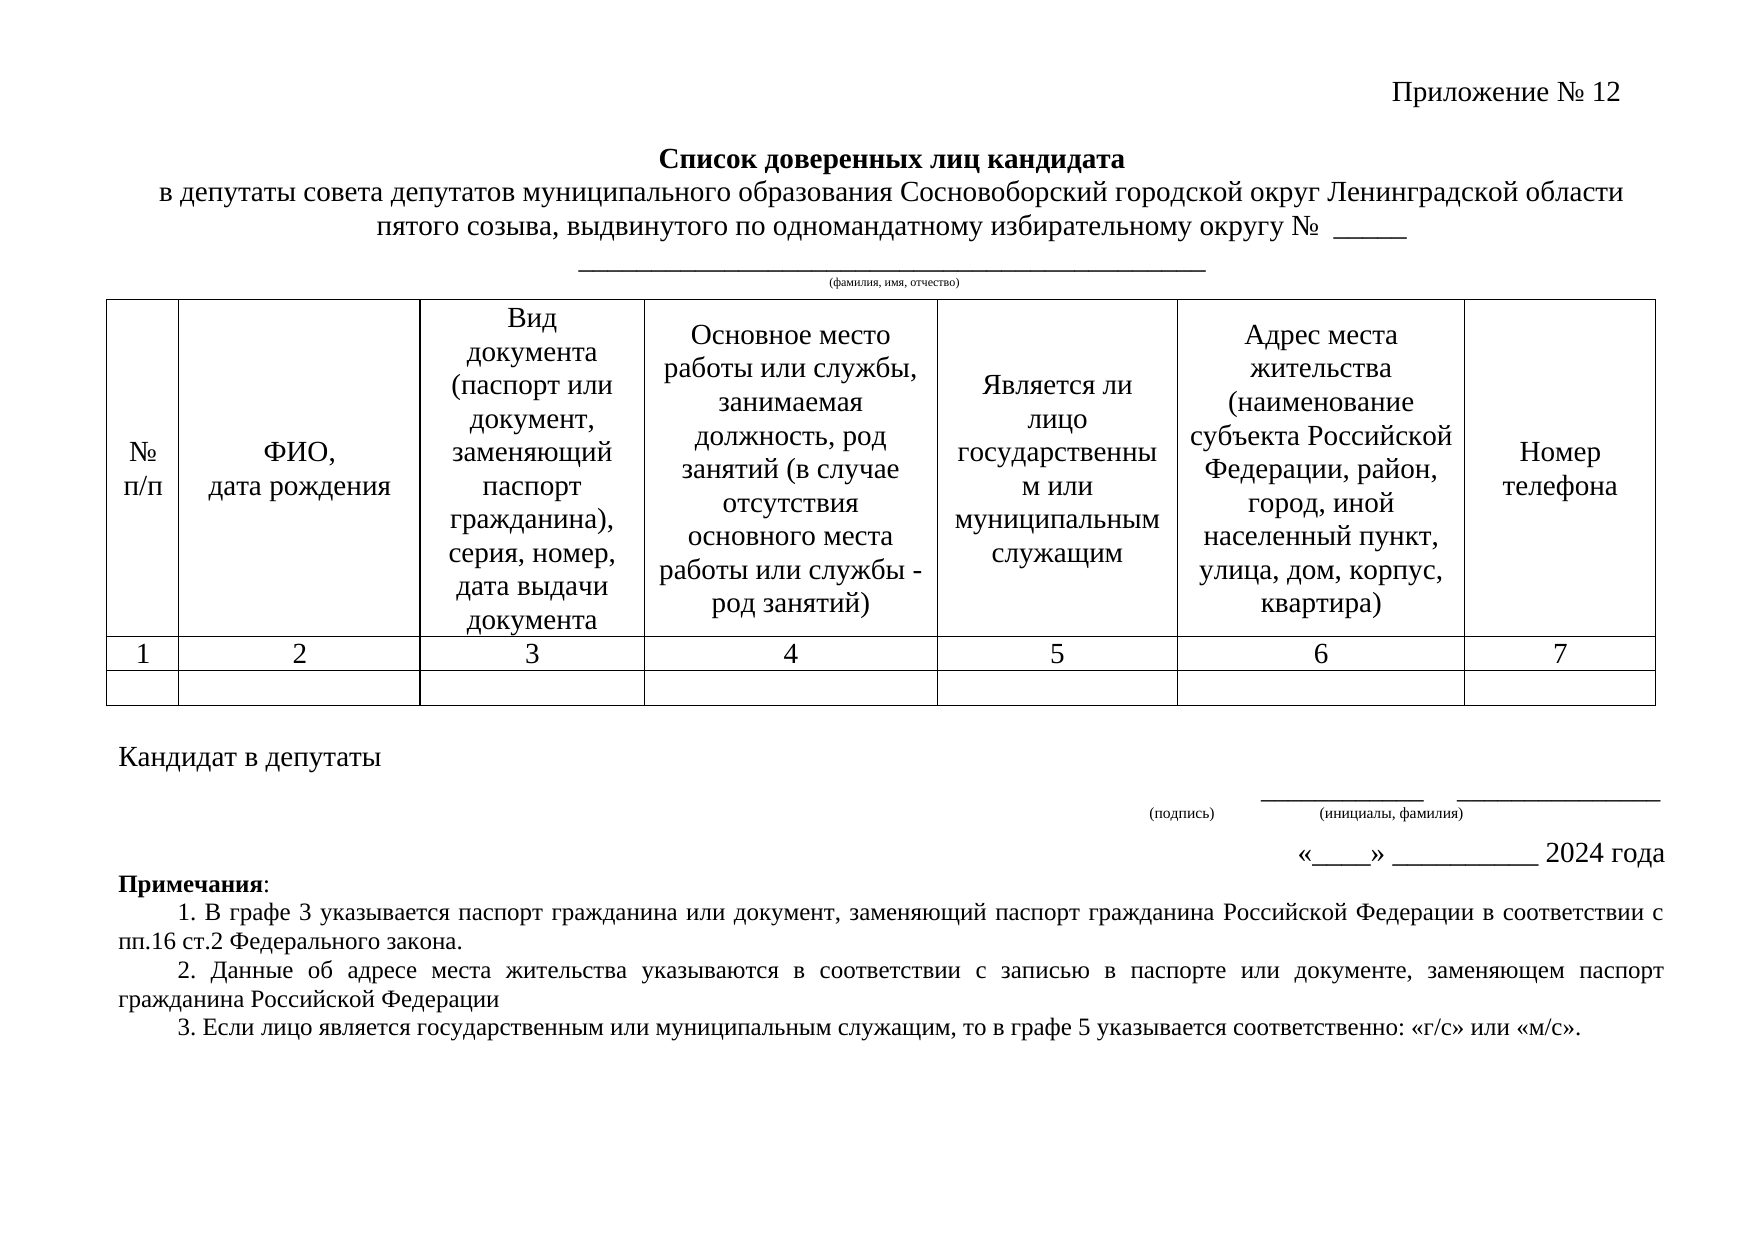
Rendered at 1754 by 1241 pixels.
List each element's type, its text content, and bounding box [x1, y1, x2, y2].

table_cell [421, 671, 644, 705]
table_cell 1 [107, 637, 178, 670]
text 1. В графе 3 указывается паспорт гражданина или документ, заменяющий паспорт гражданина Российской Федерации в соответствии с пп.16 ст.2 Федерального закона. [118, 897, 1665, 955]
table_header ФИО, дата рождения [179, 300, 419, 636]
text (подпись) (инициалы, фамилия) [118, 804, 1665, 835]
table_cell 4 [645, 637, 937, 670]
table_cell 5 [938, 637, 1177, 670]
text Кандидат в депутаты [118, 739, 1665, 773]
table_cell 2 [179, 637, 419, 670]
table_cell 7 [1465, 637, 1655, 670]
table_header Номер телефона [1465, 300, 1655, 636]
text ____________ _______________ [1224, 773, 1665, 804]
table_header Вид документа (паспорт или документ, заменяющий паспорт гражданина), серия, номер, дата выдачи документа [421, 300, 644, 636]
table_cell [938, 671, 1177, 705]
table_cell [645, 671, 937, 705]
text Список доверенных лиц кандидата [118, 141, 1665, 174]
text «____» __________ 2024 года [118, 835, 1665, 869]
table_header Является ли лицо государственным или муниципальным служащим [938, 300, 1177, 636]
table_header № п/п [107, 300, 178, 636]
table_header Адрес места жительства (наименование субъекта Российской Федерации, район, город, иной населенный пункт, улица, дом, корпус, квартира) [1178, 300, 1464, 636]
table_cell [179, 671, 419, 705]
table_cell 3 [421, 637, 644, 670]
table_cell [1465, 671, 1655, 705]
table_cell [1178, 671, 1464, 705]
text 2. Данные об адресе места жительства указываются в соответствии с записью в паспорте или документе, заменяющем паспорт гражданина Российской Федерации [118, 955, 1665, 1012]
table_cell [107, 671, 178, 705]
table_cell 6 [1178, 637, 1464, 670]
text (фамилия, имя, отчество) [118, 275, 1665, 299]
table_header Основное место работы или службы, занимаемая должность, род занятий (в случае отсутствия основного места работы или службы - род занятий) [645, 300, 937, 636]
text Приложение № 12 [1285, 74, 1665, 107]
text в депутаты совета депутатов муниципального образования Сосновоборский городской округ Ленинградской области пятого созыва, выдвинутого по одномандатному избирательному округу № _____ ___________________________________________ [118, 174, 1665, 275]
text 3. Если лицо является государственным или муниципальным служащим, то в графе 5 указывается соответственно: «г/с» или «м/с». [118, 1012, 1665, 1041]
text Примечания: [118, 869, 1666, 897]
